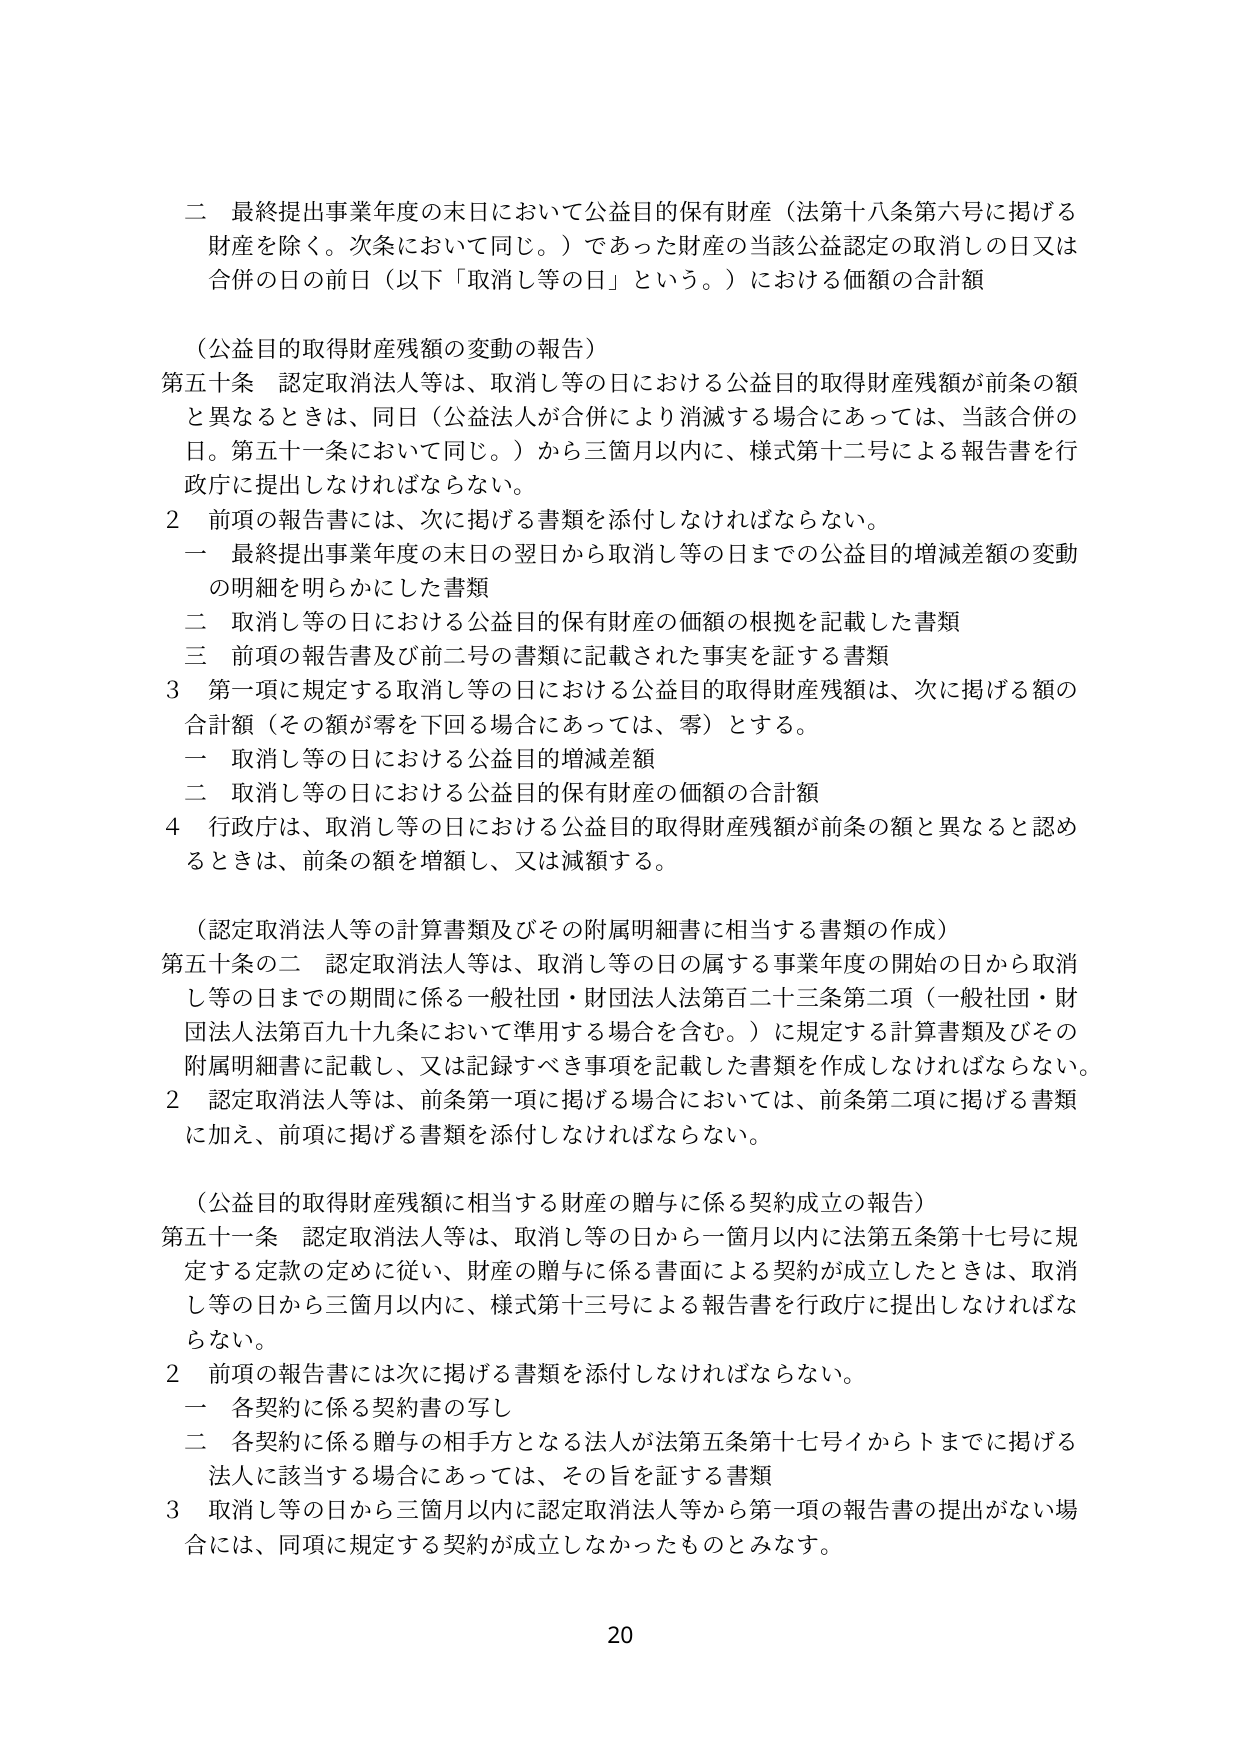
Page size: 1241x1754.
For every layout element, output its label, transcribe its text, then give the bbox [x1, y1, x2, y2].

text 一 各契約に係る契約書の写し [184, 1389, 1079, 1424]
text ３ 第一項に規定する取消し等の日における公益目的取得財産残額は、次に掲げる額の合計額（その額が零を下回る場合にあっては、零）とする。 [161, 672, 1079, 740]
text 第五十条の二 認定取消法人等は、取消し等の日の属する事業年度の開始の日から取消し等の日までの期間に係る一般社団・財団法人法第百二十三条第二項（一般社団・財団法人法第百九十九条において準用する場合を含む。）に規定する計算書類及びその附属明細書に記載し、又は記録すべき事項を記載した書類を作成しなければならない。 [161, 945, 1079, 1082]
text 第五十一条 認定取消法人等は、取消し等の日から一箇月以内に法第五条第十七号に規定する定款の定めに従い、財産の贈与に係る書面による契約が成立したときは、取消し等の日から三箇月以内に、様式第十三号による報告書を行政庁に提出しなければならない。 [161, 1219, 1079, 1355]
text （公益目的取得財産残額に相当する財産の贈与に係る契約成立の報告） [184, 1184, 1079, 1219]
text 二 最終提出事業年度の末日において公益目的保有財産（法第十八条第六号に掲げる財産を除く。次条において同じ。）であった財産の当該公益認定の取消しの日又は合併の日の前日（以下「取消し等の日」という。）における価額の合計額 [184, 194, 1079, 296]
text 三 前項の報告書及び前二号の書類に記載された事実を証する書類 [184, 638, 1079, 672]
text ４ 行政庁は、取消し等の日における公益目的取得財産残額が前条の額と異なると認めるときは、前条の額を増額し、又は減額する。 [161, 809, 1079, 877]
text （認定取消法人等の計算書類及びその附属明細書に相当する書類の作成） [184, 911, 1079, 945]
text 第五十条 認定取消法人等は、取消し等の日における公益目的取得財産残額が前条の額と異なるときは、同日（公益法人が合併により消滅する場合にあっては、当該合併の日。第五十一条において同じ。）から三箇月以内に、様式第十二号による報告書を行政庁に提出しなければならない。 [161, 364, 1079, 501]
text ２ 認定取消法人等は、前条第一項に掲げる場合においては、前条第二項に掲げる書類に加え、前項に掲げる書類を添付しなければならない。 [161, 1082, 1079, 1150]
text （公益目的取得財産残額の変動の報告） [184, 330, 1079, 364]
text 二 取消し等の日における公益目的保有財産の価額の根拠を記載した書類 [184, 604, 1079, 638]
text 一 最終提出事業年度の末日の翌日から取消し等の日までの公益目的増減差額の変動の明細を明らかにした書類 [184, 535, 1079, 604]
text ２ 前項の報告書には、次に掲げる書類を添付しなければならない。 [161, 501, 1079, 535]
text ３ 取消し等の日から三箇月以内に認定取消法人等から第一項の報告書の提出がない場合には、同項に規定する契約が成立しなかったものとみなす。 [161, 1492, 1079, 1560]
text 二 各契約に係る贈与の相手方となる法人が法第五条第十七号イからトまでに掲げる法人に該当する場合にあっては、その旨を証する書類 [184, 1424, 1079, 1492]
text ２ 前項の報告書には次に掲げる書類を添付しなければならない。 [161, 1355, 1079, 1389]
text 一 取消し等の日における公益目的増減差額 [184, 740, 1079, 774]
text 二 取消し等の日における公益目的保有財産の価額の合計額 [184, 774, 1079, 809]
